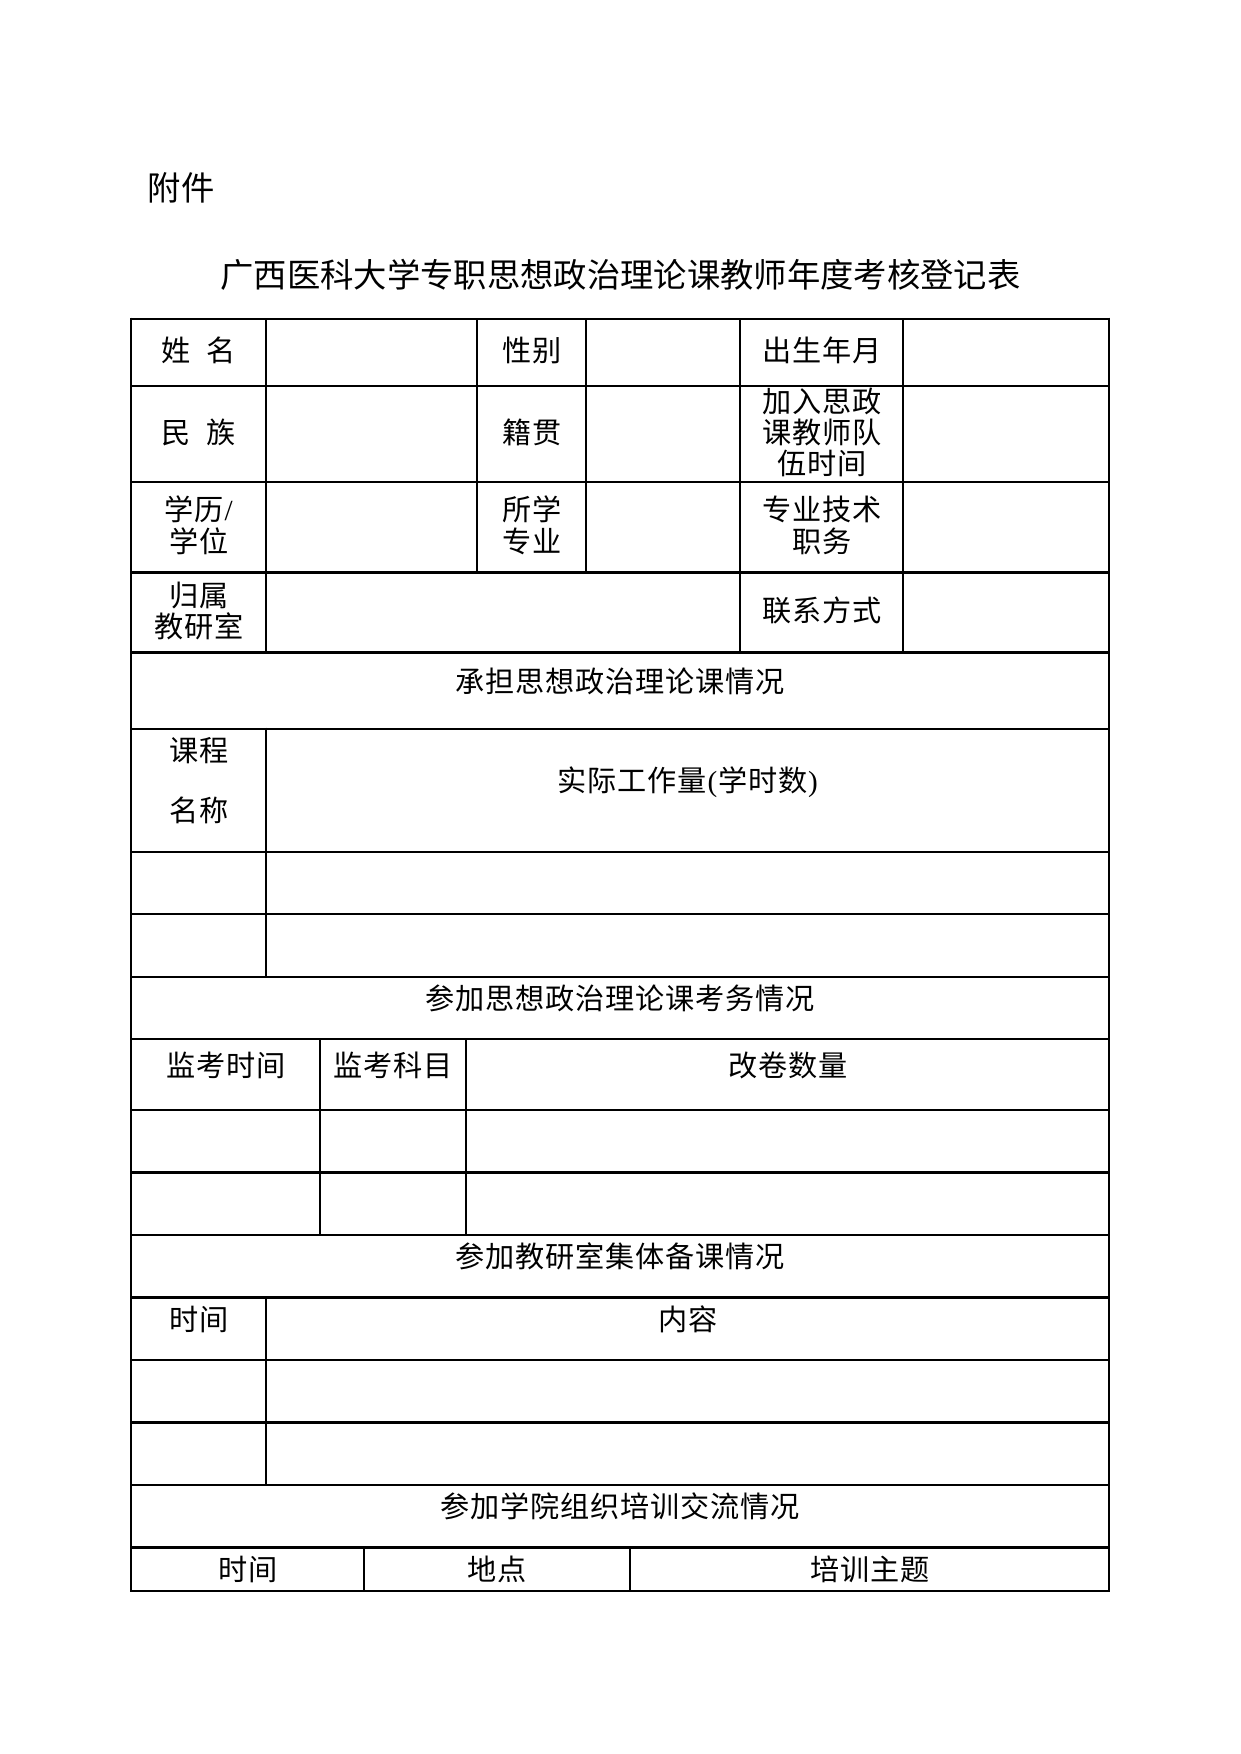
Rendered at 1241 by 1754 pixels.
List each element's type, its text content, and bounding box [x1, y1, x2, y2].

table_cell [267, 915, 1108, 976]
table_cell [267, 574, 739, 651]
table_cell 时间 [132, 1299, 265, 1359]
table_cell 实际工作量(学时数) [267, 730, 1108, 851]
table_cell 培训主题 [631, 1549, 1108, 1590]
table_cell [321, 1111, 465, 1171]
table_cell [267, 853, 1108, 913]
table_cell [467, 1174, 1108, 1234]
table_cell 参加学院组织培训交流情况 [132, 1486, 1108, 1546]
table_cell 民 族 [132, 387, 265, 481]
table_cell 内容 [267, 1299, 1108, 1359]
table_header [267, 320, 476, 385]
table_cell 参加教研室集体备课情况 [132, 1236, 1108, 1296]
table_cell [904, 574, 1108, 651]
table_cell 改卷数量 [467, 1040, 1108, 1109]
table_cell [132, 1111, 319, 1171]
table_header 姓 名 [132, 320, 265, 385]
table_cell [132, 853, 265, 913]
table_cell 课程 名称 [132, 730, 265, 851]
table_cell 监考科目 [321, 1040, 465, 1109]
table_header [587, 320, 739, 385]
table_cell [467, 1111, 1108, 1171]
table_cell [904, 483, 1108, 571]
table_cell 专业技术 职务 [741, 483, 902, 571]
table_cell [587, 387, 739, 481]
table_cell [267, 387, 476, 481]
table_cell [267, 483, 476, 571]
table_cell 学历/ 学位 [132, 483, 265, 571]
table_cell 地点 [365, 1549, 629, 1590]
table_cell [267, 1361, 1108, 1421]
table_cell [587, 483, 739, 571]
table_cell 联系方式 [741, 574, 902, 651]
table_cell 承担思想政治理论课情况 [132, 654, 1108, 728]
table_cell [132, 915, 265, 976]
table_header [904, 320, 1108, 385]
table_cell 加入思政课教师队伍时间 [741, 387, 902, 481]
table_cell [267, 1424, 1108, 1484]
table_header 性别 [478, 320, 585, 385]
table_cell [132, 1174, 319, 1234]
table_cell [132, 1361, 265, 1421]
table_cell [321, 1174, 465, 1234]
table_cell 参加思想政治理论课考务情况 [132, 978, 1108, 1038]
table_cell 籍贯 [478, 387, 585, 481]
table_cell 归属 教研室 [132, 574, 265, 651]
table_cell 监考时间 [132, 1040, 319, 1109]
table_cell [132, 1424, 265, 1484]
table_cell [904, 387, 1108, 481]
table_cell 时间 [132, 1549, 363, 1590]
text 附件 [148, 162, 1093, 210]
table_cell 所学专业 [478, 483, 585, 571]
table_header 出生年月 [741, 320, 902, 385]
text 广西医科大学专职思想政治理论课教师年度考核登记表 [148, 248, 1093, 297]
